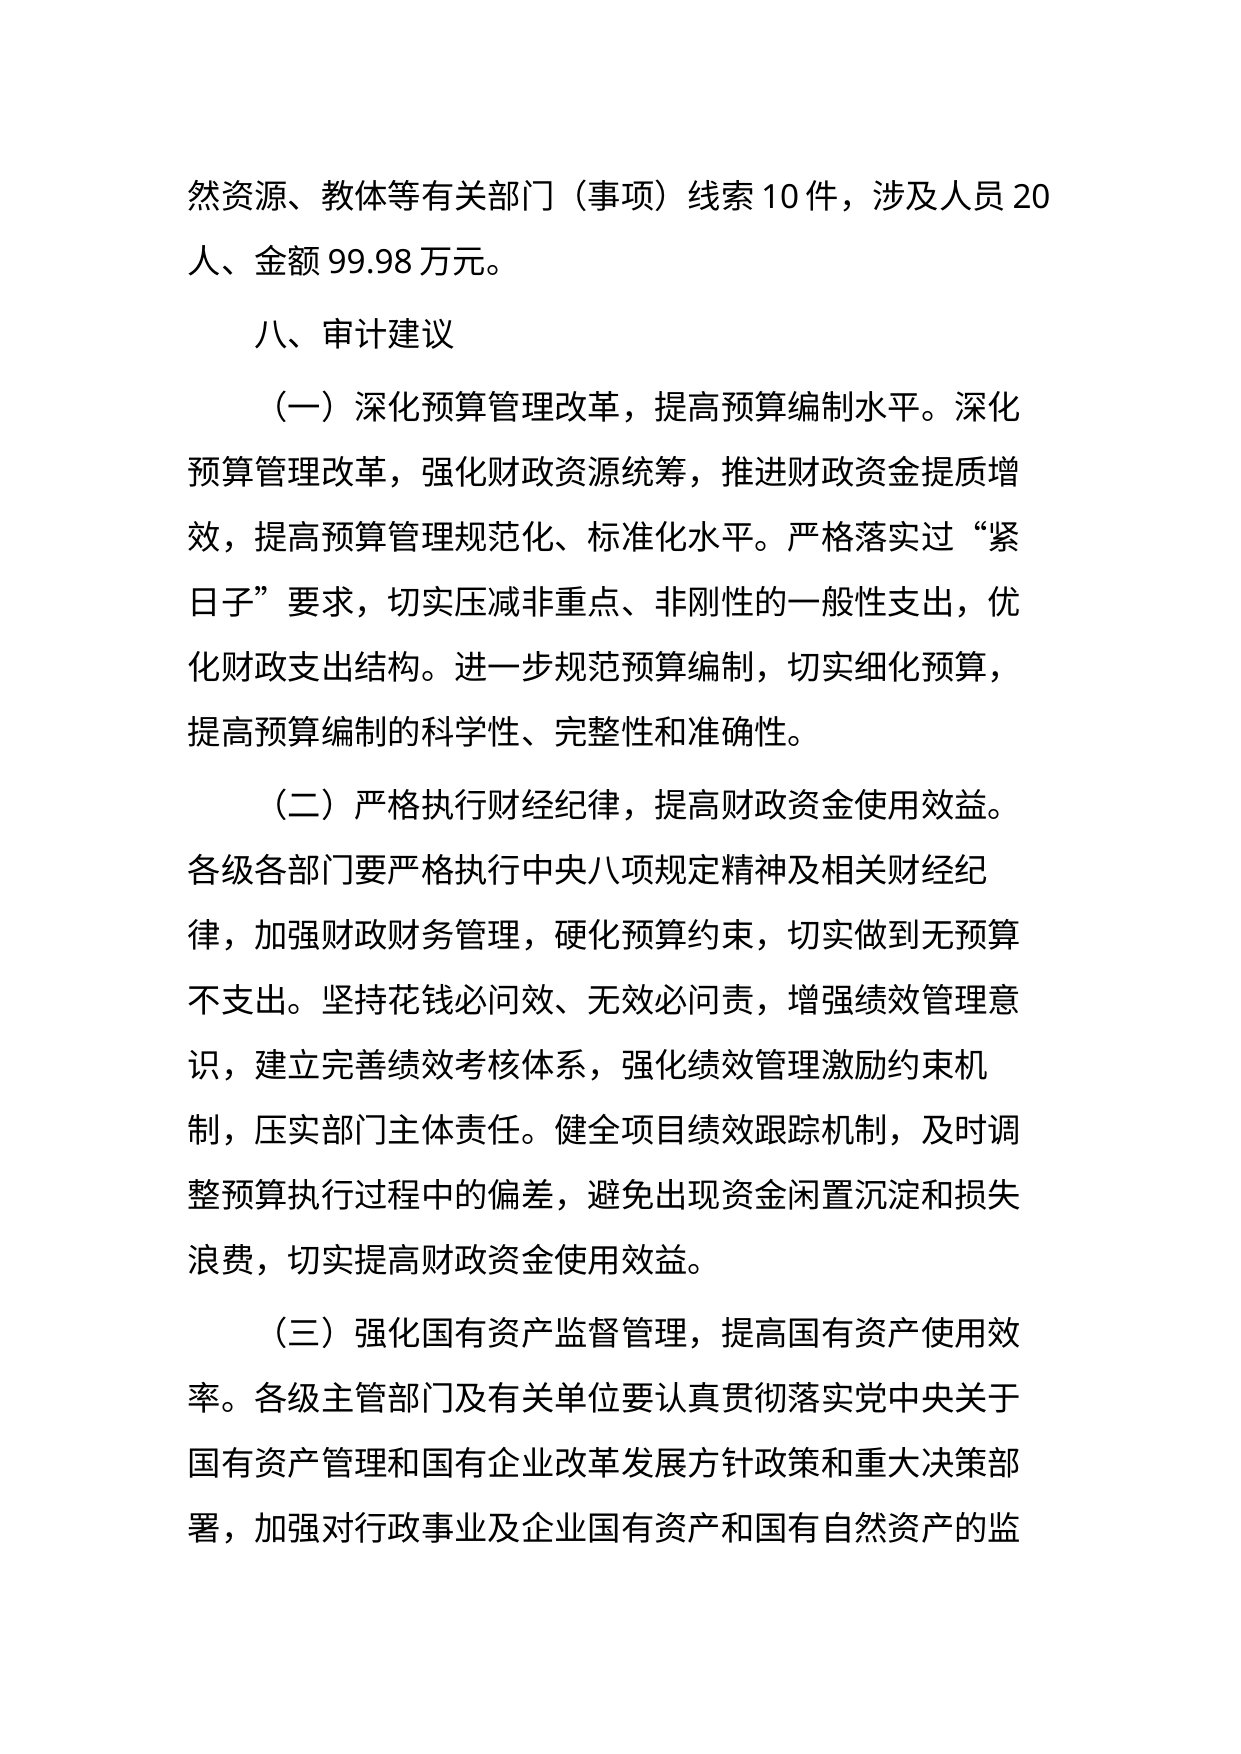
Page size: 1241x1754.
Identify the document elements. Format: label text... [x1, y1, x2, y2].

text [187, 1298, 1053, 1558]
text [187, 162, 1053, 292]
text 八、审计建议 [187, 300, 1053, 365]
text （一）深化预算管理改革，提高预算编制水平。深化预算管理改革，强化财政资源统筹，推进财政资金提质增效，提高预算管理规范化、标准化水平。严格落实过“紧日子”要求，切实压减非重点、非刚性的一般性支出，优化财政支出结构。进一步规范预算编制，切实细化预算，提高预算编制的科学性、完整性和准确性。 [187, 373, 1053, 763]
text （二）严格执行财经纪律，提高财政资金使用效益。各级各部门要严格执行中央八项规定精神及相关财经纪律，加强财政财务管理，硬化预算约束，切实做到无预算不支出。坚持花钱必问效、无效必问责，增强绩效管理意识，建立完善绩效考核体系，强化绩效管理激励约束机制，压实部门主体责任。健全项目绩效跟踪机制，及时调整预算执行过程中的偏差，避免出现资金闲置沉淀和损失浪费，切实提高财政资金使用效益。 [187, 770, 1053, 1290]
